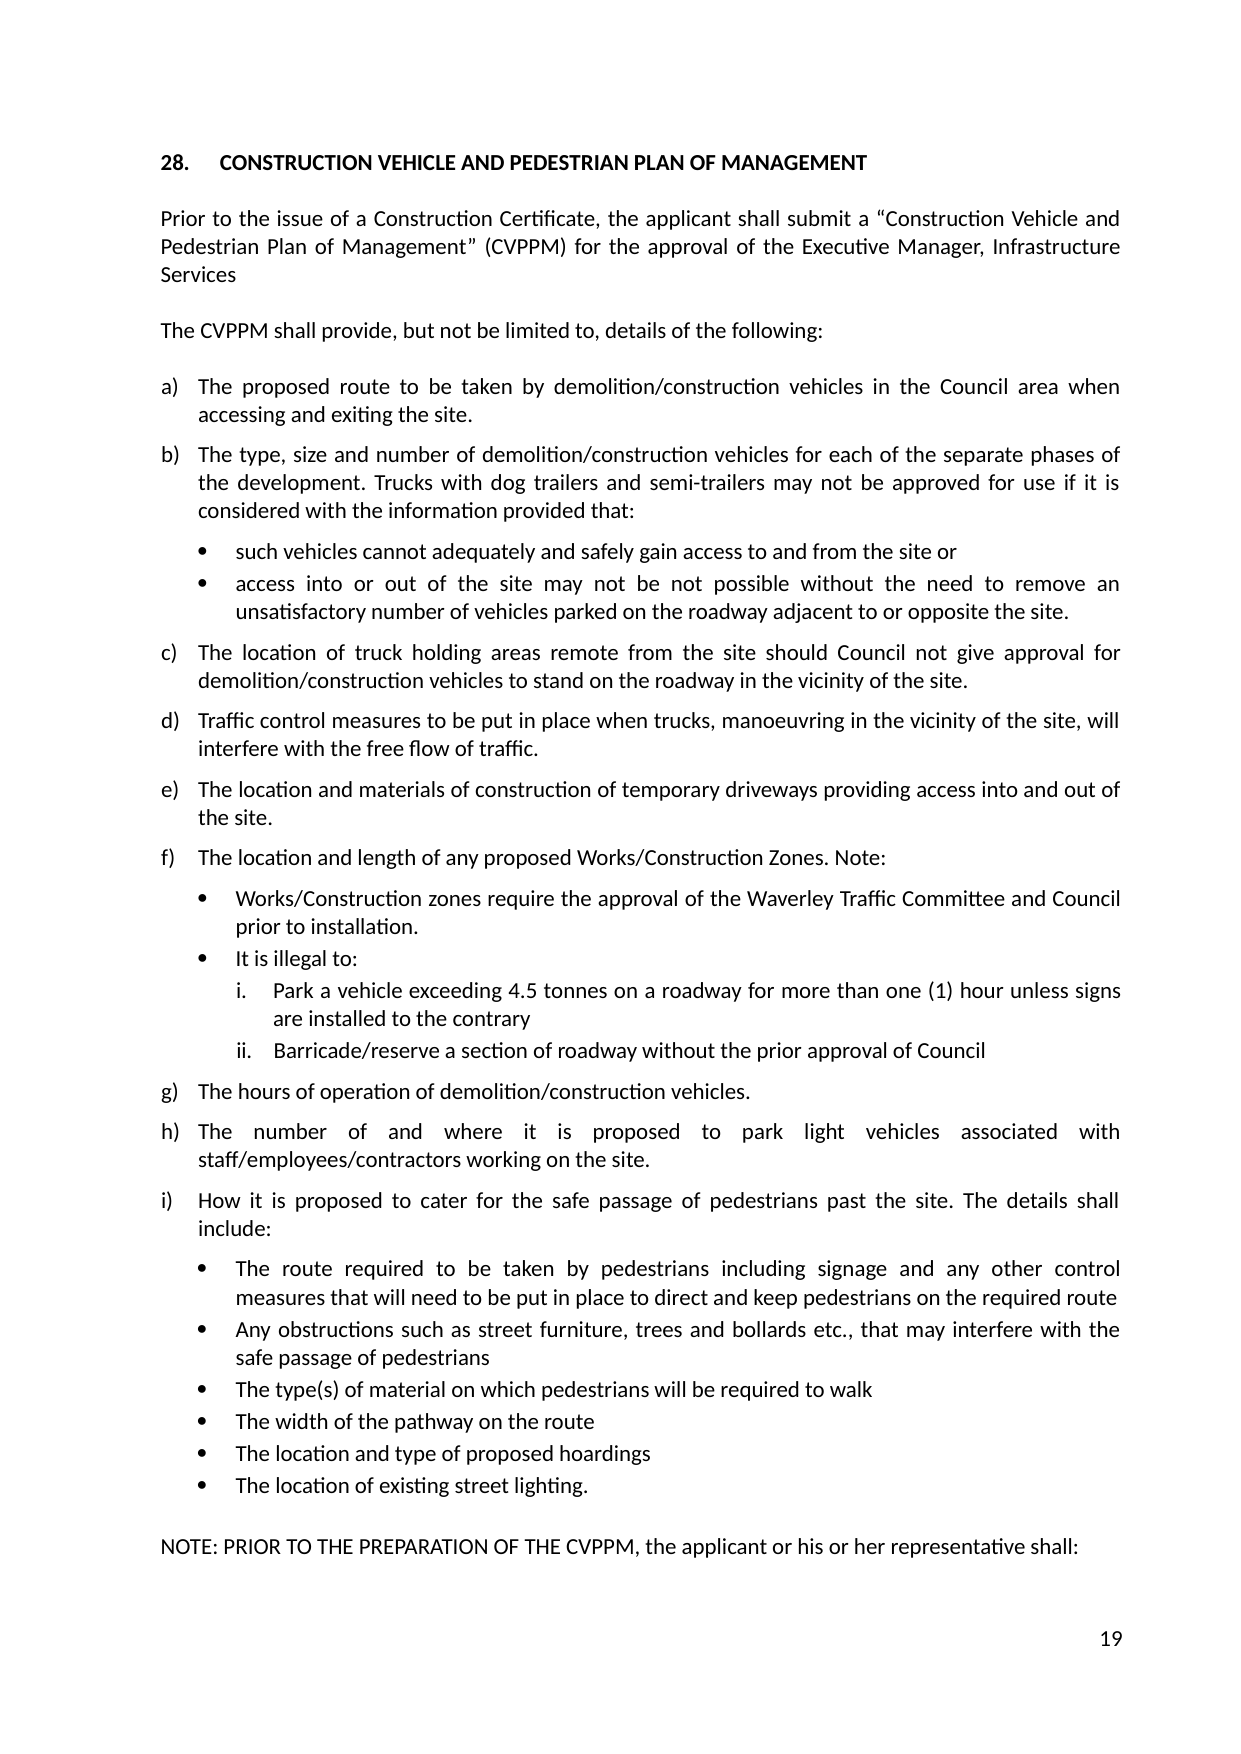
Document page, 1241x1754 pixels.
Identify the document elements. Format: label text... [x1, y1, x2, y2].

list How it is proposed to cater for the safe passage of pedestrians past the site. The details shall include: [161, 1186, 1122, 1242]
list Barricade/reserve a section of roadway without the prior approval of Council [236, 1036, 1122, 1064]
text The CVPPM shall provide, but not be limited to, details of the following: [160, 316, 1122, 344]
list Works/Construction zones require the approval of the Waverley Traffic Committee and Council prior to installation. [198, 884, 1122, 940]
list The hours of operation of demolition/construction vehicles. [161, 1077, 1122, 1105]
list The location and type of proposed hoardings [198, 1439, 1122, 1467]
list The route required to be taken by pedestrians including signage and any other control measures that will need to be put in place to direct and keep pedestrians on the required route [198, 1254, 1122, 1311]
list The type, size and number of demolition/construction vehicles for each of the separate phases of the development. Trucks with dog trailers and semi-trailers may not be approved for use if it is considered with the information provided that: [161, 440, 1122, 524]
list The proposed route to be taken by demolition/construction vehicles in the Council area when accessing and exiting the site. [161, 372, 1122, 428]
list Traffic control measures to be put in place when trucks, manoeuvring in the vicinity of the site, will interfere with the free flow of traffic. [161, 706, 1122, 762]
list access into or out of the site may not be not possible without the need to remove an unsatisfactory number of vehicles parked on the roadway adjacent to or opposite the site. [198, 569, 1122, 625]
list The location and materials of construction of temporary driveways providing access into and out of the site. [161, 775, 1122, 831]
list It is illegal to: [198, 944, 1122, 972]
text NOTE: PRIOR TO THE PREPARATION OF THE CVPPM, the applicant or his or her representative shall: [160, 1532, 1122, 1560]
list The width of the pathway on the route [198, 1407, 1122, 1435]
list CONSTRUCTION VEHICLE AND PEDESTRIAN PLAN OF MANAGEMENT [160, 148, 1122, 176]
list Any obstructions such as street furniture, trees and bollards etc., that may interfere with the safe passage of pedestrians [198, 1315, 1122, 1371]
list The number of and where it is proposed to park light vehicles associated with staff/employees/contractors working on the site. [161, 1117, 1122, 1173]
list such vehicles cannot adequately and safely gain access to and from the site or [198, 537, 1122, 565]
list Park a vehicle exceeding 4.5 tonnes on a roadway for more than one (1) hour unless signs are installed to the contrary [236, 976, 1122, 1032]
text Prior to the issue of a Construction Certificate, the applicant shall submit a “Construction Vehicle and Pedestrian Plan of Management” (CVPPM) for the approval of the Executive Manager, Infrastructure Services [160, 204, 1122, 288]
list The location of truck holding areas remote from the site should Council not give approval for demolition/construction vehicles to stand on the roadway in the vicinity of the site. [161, 638, 1122, 694]
list The type(s) of material on which pedestrians will be required to walk [198, 1375, 1122, 1403]
list The location and length of any proposed Works/Construction Zones. Note: [161, 843, 1122, 871]
list The location of existing street lighting. [198, 1472, 1122, 1499]
